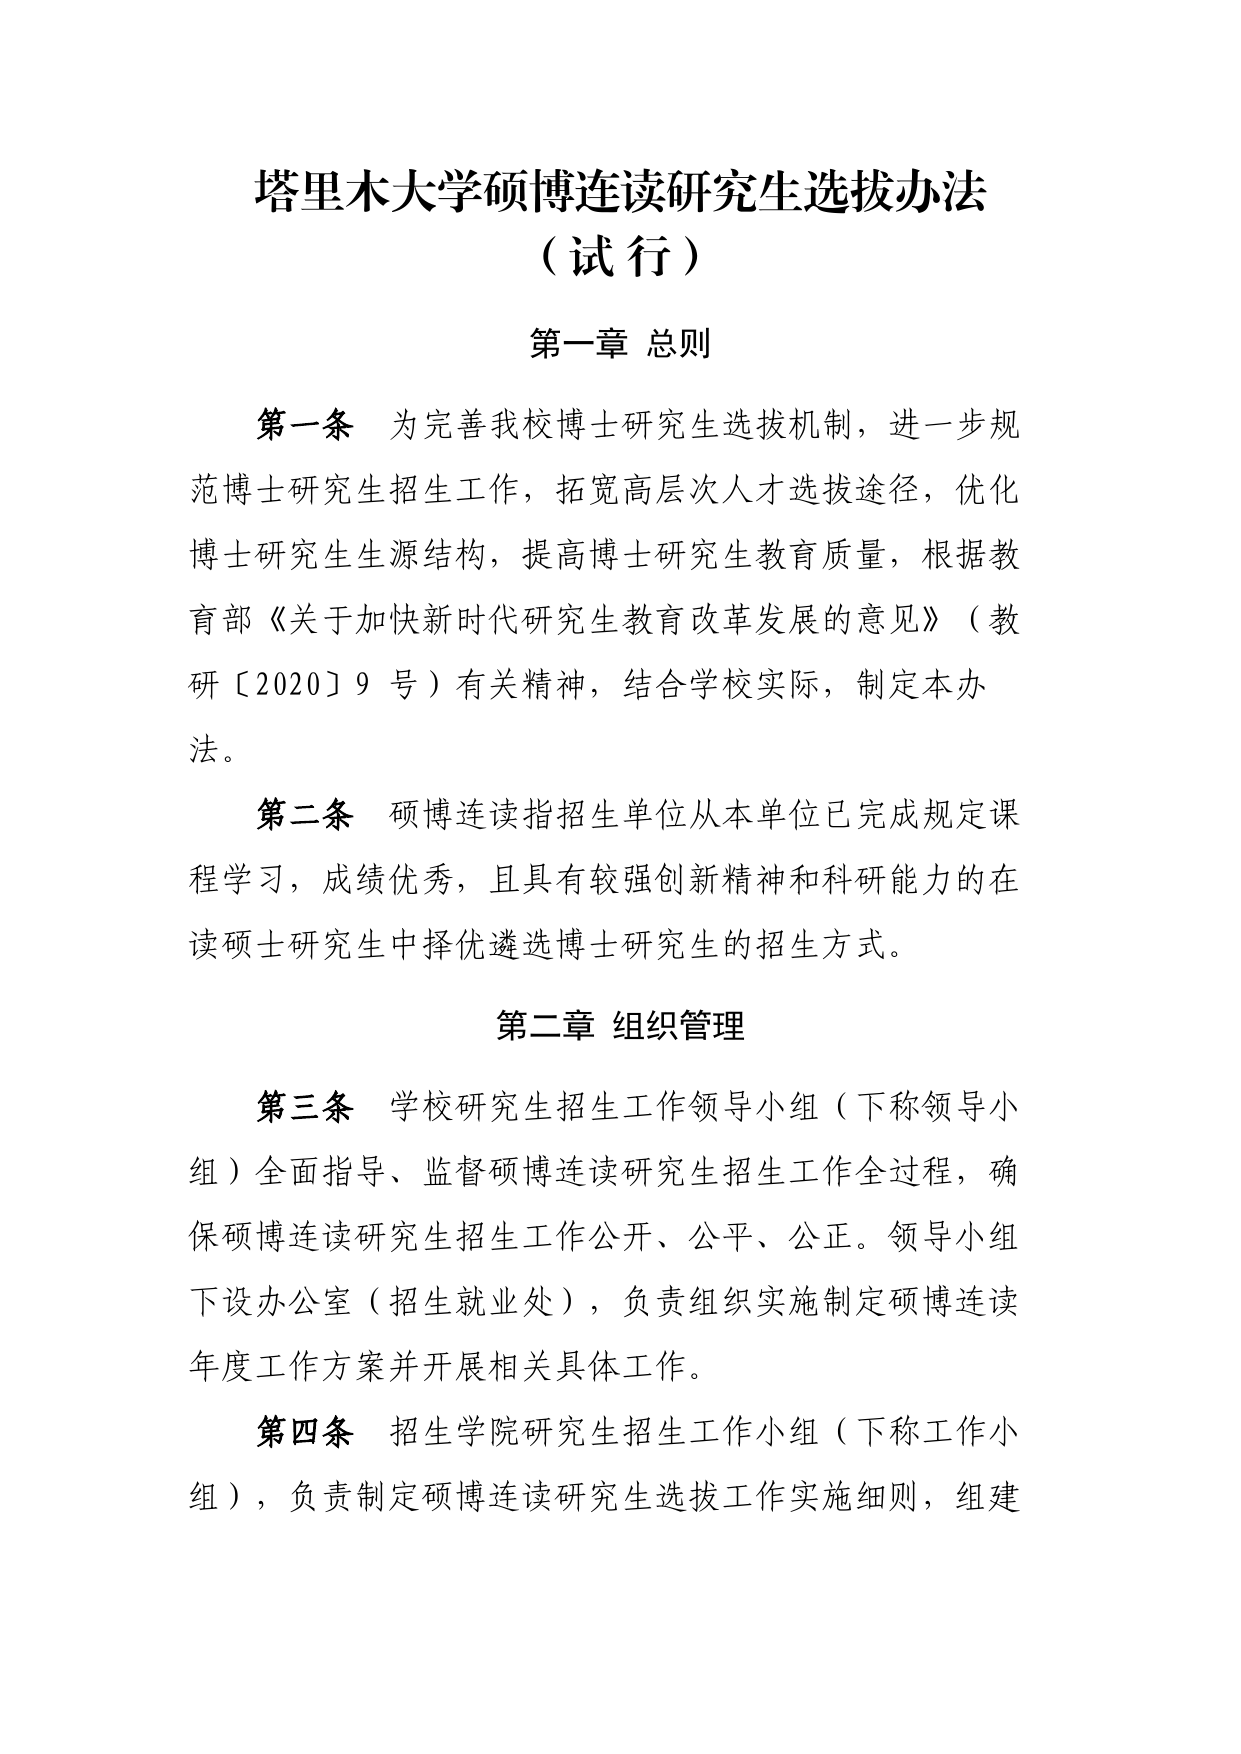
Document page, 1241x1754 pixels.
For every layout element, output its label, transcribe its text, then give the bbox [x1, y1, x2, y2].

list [187, 1397, 1053, 1527]
text （试 行） [187, 227, 1053, 292]
list 第三条 学校研究生招生工作领导小组（下称领导小组）全面指导、监督硕博连读研究生招生工作全过程，确保硕博连读研究生招生工作公开、公平、公正。领导小组下设办公室（招生就业处），负责组织实施制定硕博连读年度工作方案并开展相关具体工作。 [187, 1072, 1053, 1397]
text 第二条 硕博连读指招生单位从本单位已完成规定课程学习，成绩优秀，且具有较强创新精神和科研能力的在读硕士研究生中择优遴选博士研究生的招生方式。 [187, 779, 1053, 974]
text 第二章 组织管理 [187, 991, 1053, 1056]
text 塔里木大学硕博连读研究生选拔办法 [187, 162, 1053, 227]
text 第一条 为完善我校博士研究生选拔机制，进一步规范博士研究生招生工作，拓宽高层次人才选拔途径，优化博士研究生生源结构，提高博士研究生教育质量，根据教育部《关于加快新时代研究生教育改革发展的意见》（教研〔2020〕9 号）有关精神，结合学校实际，制定本办法。 [187, 389, 1053, 779]
text 第一章 总则 [187, 308, 1053, 373]
